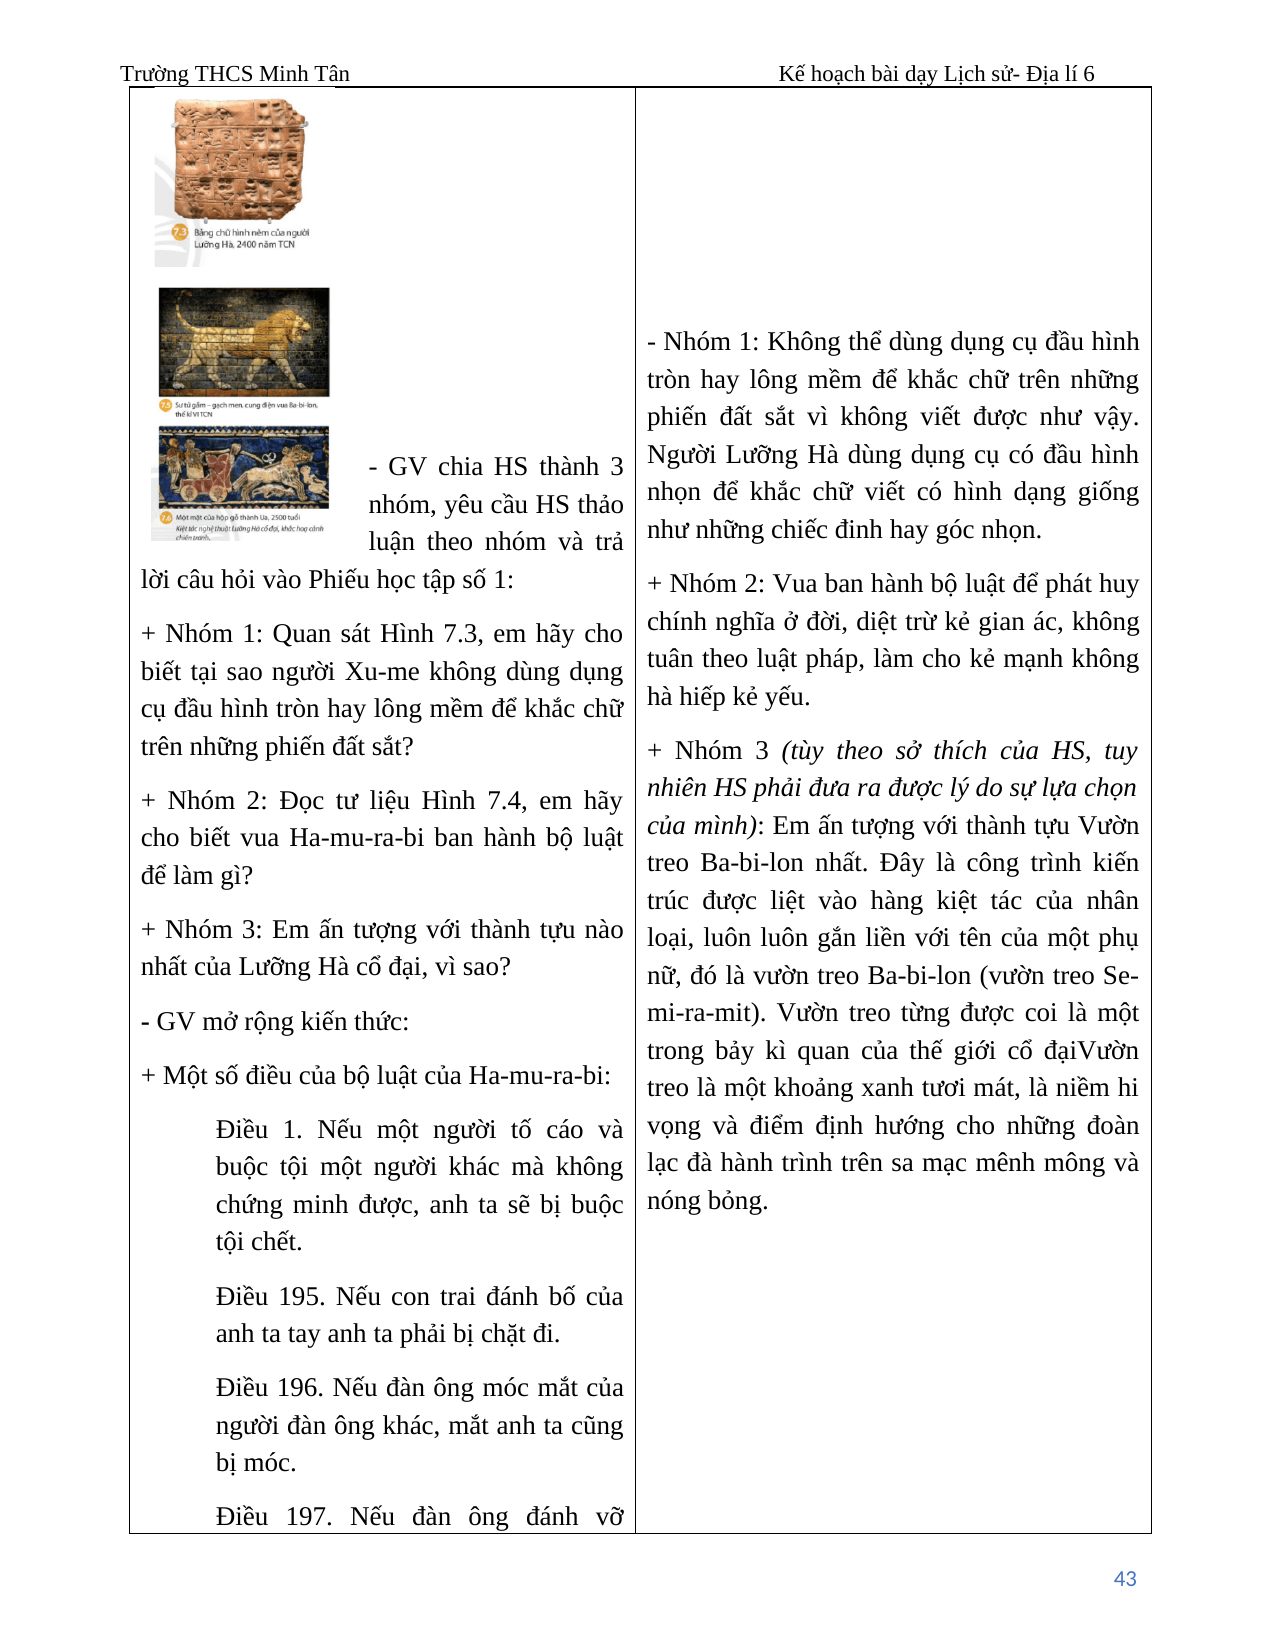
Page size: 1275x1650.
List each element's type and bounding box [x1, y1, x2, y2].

picture [153, 87, 335, 265]
picture [149, 279, 350, 539]
table_cell [130, 88, 635, 1533]
table_cell [636, 88, 1151, 1533]
